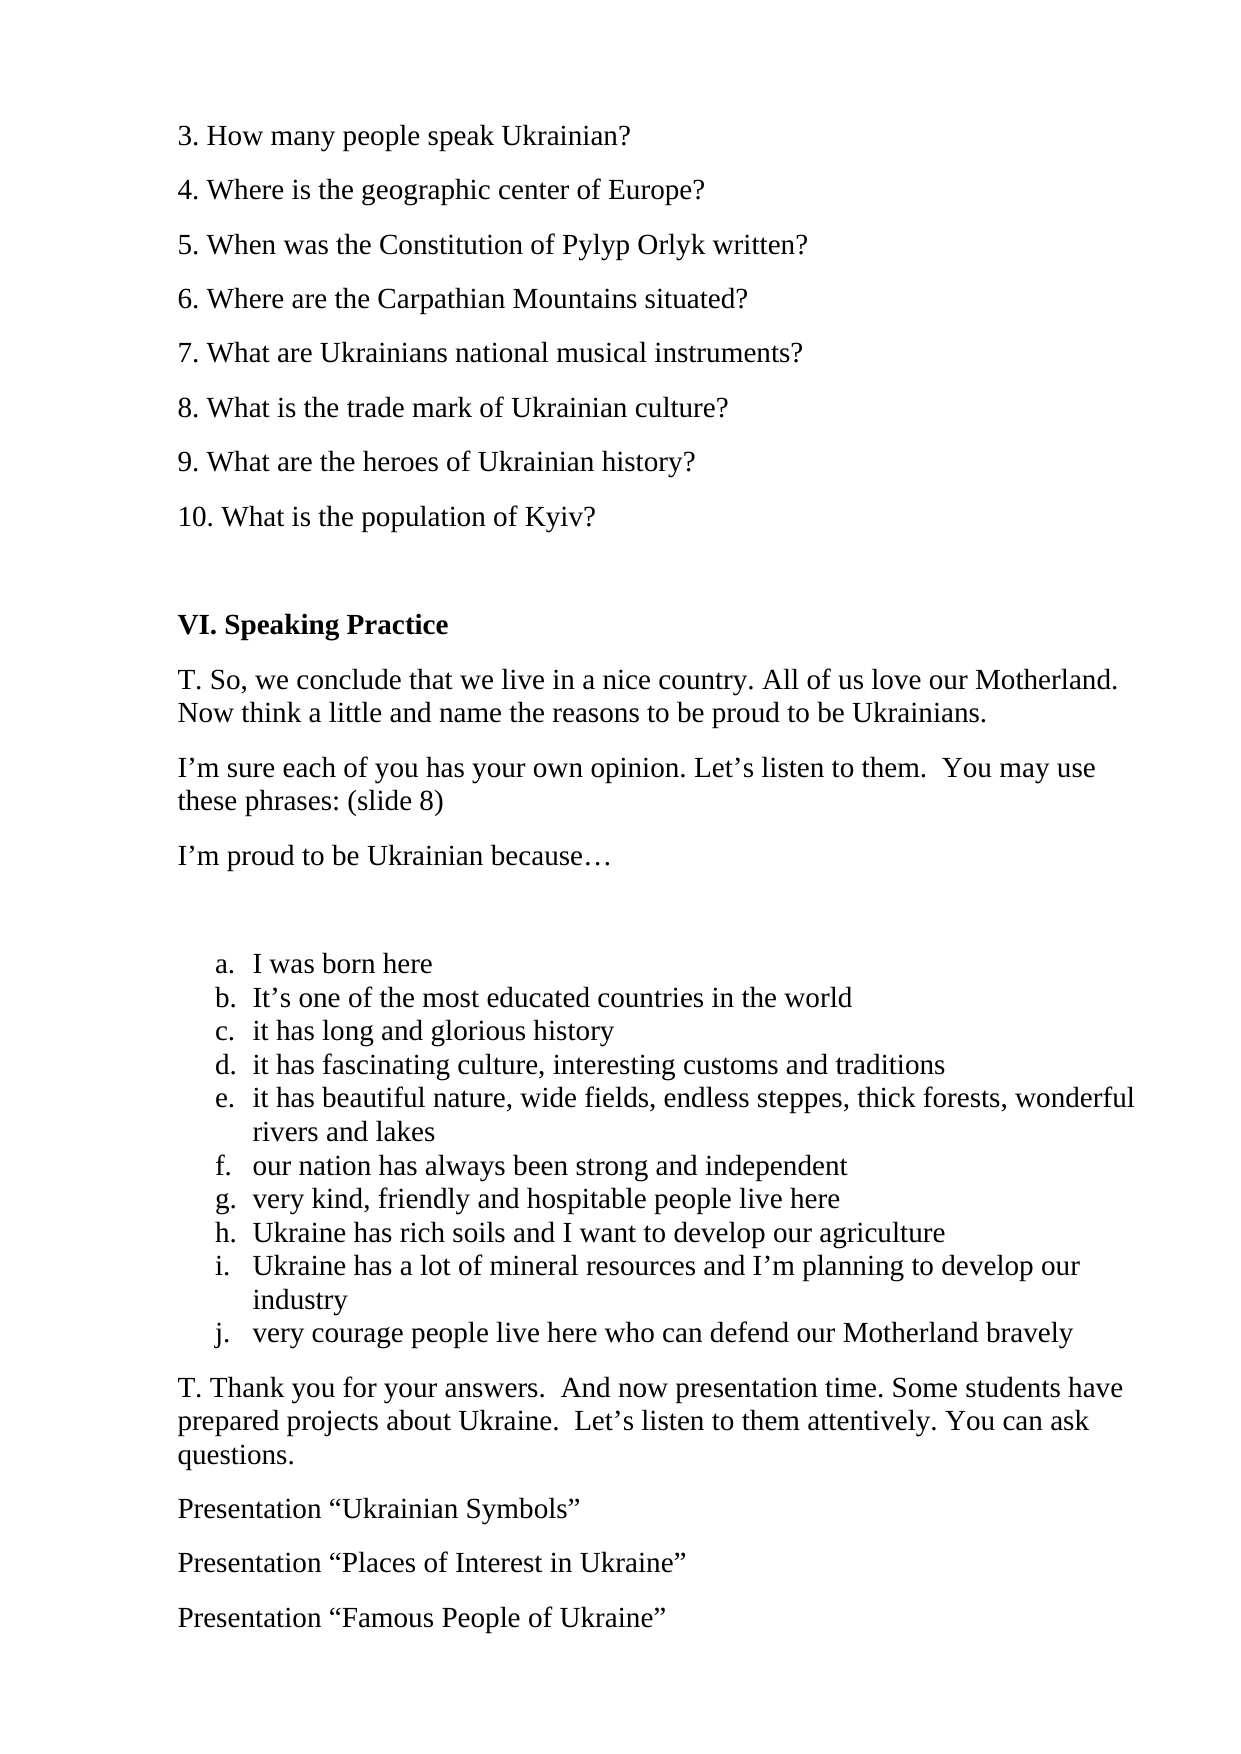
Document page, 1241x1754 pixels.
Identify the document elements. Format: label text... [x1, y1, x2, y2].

list Ukraine has a lot of mineral resources and I’m planning to develop our industry [215, 1248, 1152, 1315]
text 8. What is the trade mark of Ukrainian culture? [177, 390, 1152, 423]
text T. Thank you for your answers. And now presentation time. Some students have prepared projects about Ukraine. Let’s listen to them attentively. You can ask questions. [177, 1370, 1152, 1470]
text Presentation “Ukrainian Symbols” [177, 1491, 1152, 1525]
text 6. Where are the Carpathian Mountains situated? [177, 281, 1152, 315]
text Presentation “Famous People of Ukraine” [177, 1600, 1152, 1633]
text I’m sure each of you has your own opinion. Let’s listen to them. You may use these phrases: (slide 8) [177, 750, 1152, 817]
text 3. How many people speak Ukrainian? [177, 118, 1152, 152]
list it has fascinating culture, interesting customs and traditions [215, 1047, 1152, 1081]
text 7. What are Ukrainians national musical instruments? [177, 336, 1152, 369]
list it has beautiful nature, wide fields, endless steppes, thick forests, wonderful rivers and lakes [215, 1081, 1152, 1148]
list very kind, friendly and hospitable people live here [215, 1181, 1152, 1215]
text VI. Speaking Practice [177, 607, 1152, 641]
list It’s one of the most educated countries in the world [215, 980, 1152, 1013]
list it has long and glorious history [215, 1013, 1152, 1047]
text T. So, we conclude that we live in a nice country. All of us love our Motherland. Now think a little and name the reasons to be proud to be Ukrainians. [177, 662, 1152, 729]
text Presentation “Places of Interest in Ukraine” [177, 1546, 1152, 1579]
text 10. What is the population of Kyiv? [177, 499, 1152, 532]
text 4. Where is the geographic center of Europe? [177, 172, 1152, 206]
text 9. What are the heroes of Ukrainian history? [177, 444, 1152, 478]
list our nation has always been strong and independent [215, 1148, 1152, 1181]
list I was born here [215, 946, 1152, 980]
list Ukraine has rich soils and I want to develop our agriculture [215, 1215, 1152, 1248]
list very courage people live here who can defend our Motherland bravely [215, 1315, 1152, 1349]
text I’m proud to be Ukrainian because… [177, 838, 1152, 871]
text 5. When was the Constitution of Pylyp Orlyk written? [177, 227, 1152, 260]
